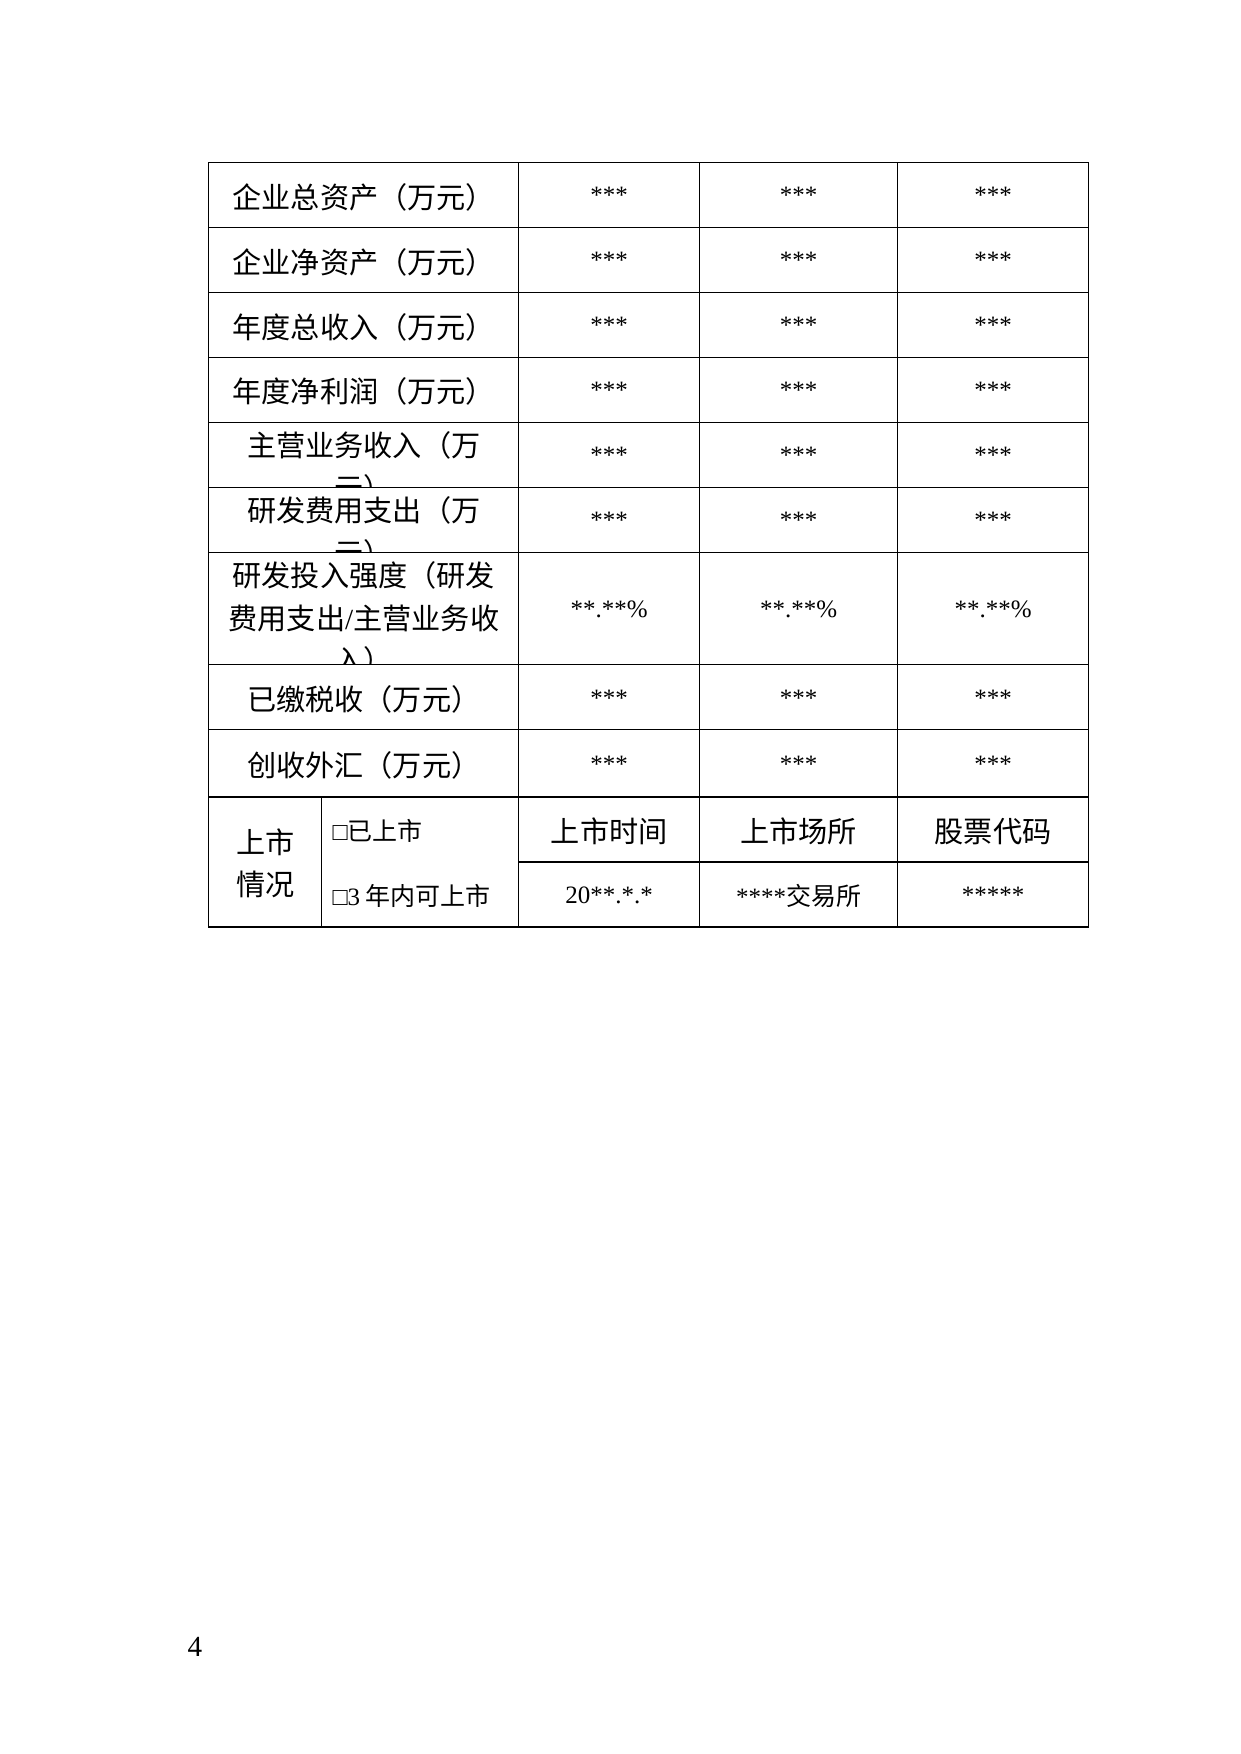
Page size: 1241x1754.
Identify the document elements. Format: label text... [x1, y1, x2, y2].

table_cell *** [700, 228, 897, 292]
table_cell *** [519, 488, 699, 552]
table_cell **.**% [898, 553, 1088, 664]
table_cell *** [700, 163, 897, 227]
table_cell 20**.*.* [519, 863, 699, 926]
table_cell 企业总资产（万元） [209, 163, 518, 227]
table_cell *** [519, 228, 699, 292]
table_cell 研发费用支出（万元） [209, 488, 518, 552]
table_cell **.**% [700, 553, 897, 664]
table_cell 企业净资产（万元） [209, 228, 518, 292]
table_cell *** [700, 665, 897, 729]
table_cell *** [519, 293, 699, 357]
table_cell *** [898, 358, 1088, 422]
table_cell ***** [898, 863, 1088, 926]
table_cell 年度总收入（万元） [209, 293, 518, 357]
table_cell *** [519, 665, 699, 729]
table_cell *** [700, 423, 897, 487]
table_cell *** [898, 423, 1088, 487]
table_cell ****交易所 [700, 863, 897, 926]
table_cell *** [898, 730, 1088, 796]
table_cell 主营业务收入（万元） [209, 423, 518, 487]
table_cell 上市时间 [519, 798, 699, 861]
table_cell *** [519, 423, 699, 487]
table_cell *** [898, 488, 1088, 552]
table_cell 创收外汇（万元） [209, 730, 518, 796]
table_cell *** [898, 665, 1088, 729]
table_cell *** [898, 228, 1088, 292]
table_cell 已缴税收（万元） [209, 665, 518, 729]
table_cell *** [700, 293, 897, 357]
table_cell □已上市 □3年内可上市 □暂无计划 [322, 798, 518, 926]
table_cell 年度净利润（万元） [209, 358, 518, 422]
table_cell *** [700, 488, 897, 552]
table_cell 研发投入强度（研发费用支出/主营业务收入） [209, 553, 518, 664]
table_cell *** [700, 730, 897, 796]
table_cell *** [898, 293, 1088, 357]
table_cell *** [898, 163, 1088, 227]
table_cell 上市场所 [700, 798, 897, 861]
table_cell 股票代码 [898, 798, 1088, 861]
table_cell *** [700, 358, 897, 422]
table_cell *** [519, 730, 699, 796]
table_cell **.**% [519, 553, 699, 664]
table_cell *** [519, 163, 699, 227]
table_cell 上市 情况 [209, 798, 321, 926]
table_cell *** [519, 358, 699, 422]
